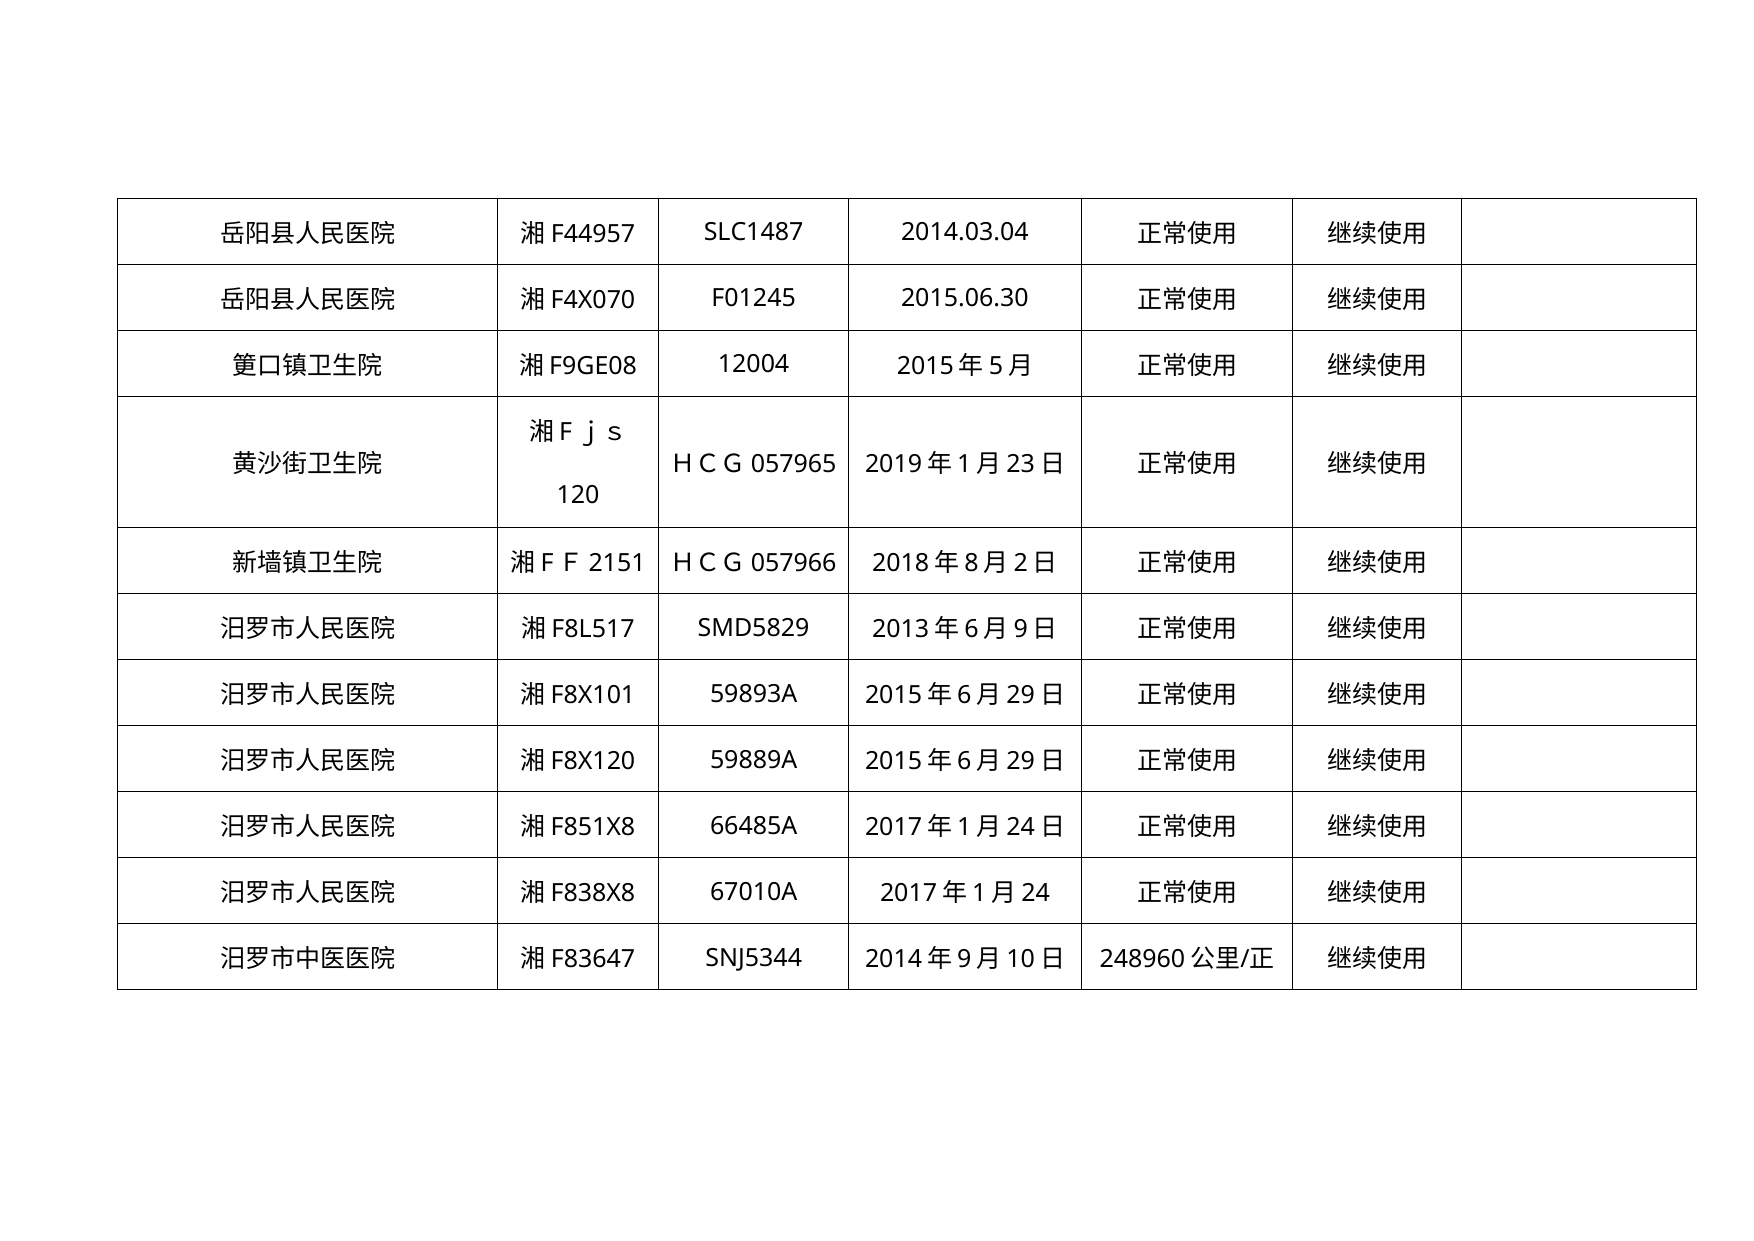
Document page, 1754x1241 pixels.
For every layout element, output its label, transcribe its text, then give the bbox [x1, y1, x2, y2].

table_cell SLC1487 [659, 199, 848, 264]
table_cell 正常使用 [1082, 199, 1292, 264]
table_cell 2015年6月29日 [849, 726, 1081, 791]
table_cell 湘F838X8 [498, 858, 658, 923]
table_cell 2015.06.30 [849, 265, 1081, 330]
table_cell SMD5829 [659, 594, 848, 659]
table_cell 继续使用 [1293, 594, 1461, 659]
table_cell 湘F8X101 [498, 660, 658, 725]
table_cell 正常使用 [1082, 397, 1292, 527]
table_cell 湘F4X070 [498, 265, 658, 330]
table_cell [1462, 792, 1696, 857]
table_cell 汨罗市人民医院 [118, 726, 497, 791]
table_cell F01245 [659, 265, 848, 330]
table_cell 正常使用 [1082, 660, 1292, 725]
table_cell 2017年1月24日 [849, 792, 1081, 857]
table_cell ＨＣＧ057966 [659, 528, 848, 593]
table_cell 2015年5月 [849, 331, 1081, 396]
table_cell 正常使用 [1082, 858, 1292, 923]
table_cell 继续使用 [1293, 858, 1461, 923]
table_cell SNJ5344 [659, 924, 848, 989]
table_cell 正常使用 [1082, 594, 1292, 659]
table_cell 湘FＦ2151 [498, 528, 658, 593]
table_cell [1462, 265, 1696, 330]
table_cell [1462, 528, 1696, 593]
table_cell [1462, 397, 1696, 527]
table_cell [1462, 858, 1696, 923]
table_cell ＨＣＧ057965 [659, 397, 848, 527]
table_cell [1462, 924, 1696, 989]
table_cell 2014.03.04 [849, 199, 1081, 264]
table_cell 正常使用 [1082, 331, 1292, 396]
table_cell 正常使用 [1082, 726, 1292, 791]
table_cell 2014年9月10日 [849, 924, 1081, 989]
table_cell 继续使用 [1293, 660, 1461, 725]
table_cell 59893A [659, 660, 848, 725]
table_cell 湘F9GE08 [498, 331, 658, 396]
table_cell 湘F8L517 [498, 594, 658, 659]
table_cell 汨罗市人民医院 [118, 858, 497, 923]
table_cell 湘F851X8 [498, 792, 658, 857]
table_cell 汨罗市人民医院 [118, 660, 497, 725]
table_cell 汨罗市人民医院 [118, 594, 497, 659]
table_cell 2019年1月23日 [849, 397, 1081, 527]
table_cell 2018年8月2日 [849, 528, 1081, 593]
table_cell 汨罗市人民医院 [118, 792, 497, 857]
table_cell [1462, 660, 1696, 725]
table_cell 岳阳县人民医院 [118, 199, 497, 264]
table_cell [1462, 199, 1696, 264]
table_cell 筻口镇卫生院 [118, 331, 497, 396]
table_cell 248960公里/正常使用 [1082, 924, 1292, 989]
table_cell [1462, 726, 1696, 791]
table_cell 继续使用 [1293, 924, 1461, 989]
table_cell 59889A [659, 726, 848, 791]
table_cell [1462, 594, 1696, 659]
table_cell 2015年6月29日 [849, 660, 1081, 725]
table_cell 67010A [659, 858, 848, 923]
table_cell 继续使用 [1293, 528, 1461, 593]
table_cell 继续使用 [1293, 726, 1461, 791]
table_cell 正常使用 [1082, 265, 1292, 330]
table_cell 66485A [659, 792, 848, 857]
table_cell 湘F44957 [498, 199, 658, 264]
table_cell 湘F83647 [498, 924, 658, 989]
table_cell 岳阳县人民医院 [118, 265, 497, 330]
table_cell 正常使用 [1082, 792, 1292, 857]
table_cell 湘F8X120 [498, 726, 658, 791]
table_cell 2013年6月9日 [849, 594, 1081, 659]
table_cell 继续使用 [1293, 397, 1461, 527]
table_cell 继续使用 [1293, 792, 1461, 857]
table_cell 继续使用 [1293, 331, 1461, 396]
table_cell [1462, 331, 1696, 396]
table_cell 2017年1月24 [849, 858, 1081, 923]
table_cell 继续使用 [1293, 265, 1461, 330]
table_cell 继续使用 [1293, 199, 1461, 264]
table_cell 新墙镇卫生院 [118, 528, 497, 593]
table_cell 湘Fｊｓ120 [498, 397, 658, 527]
table_cell 正常使用 [1082, 528, 1292, 593]
table_cell 12004 [659, 331, 848, 396]
table_cell 黄沙街卫生院 [118, 397, 497, 527]
table_cell 汨罗市中医医院 [118, 924, 497, 989]
